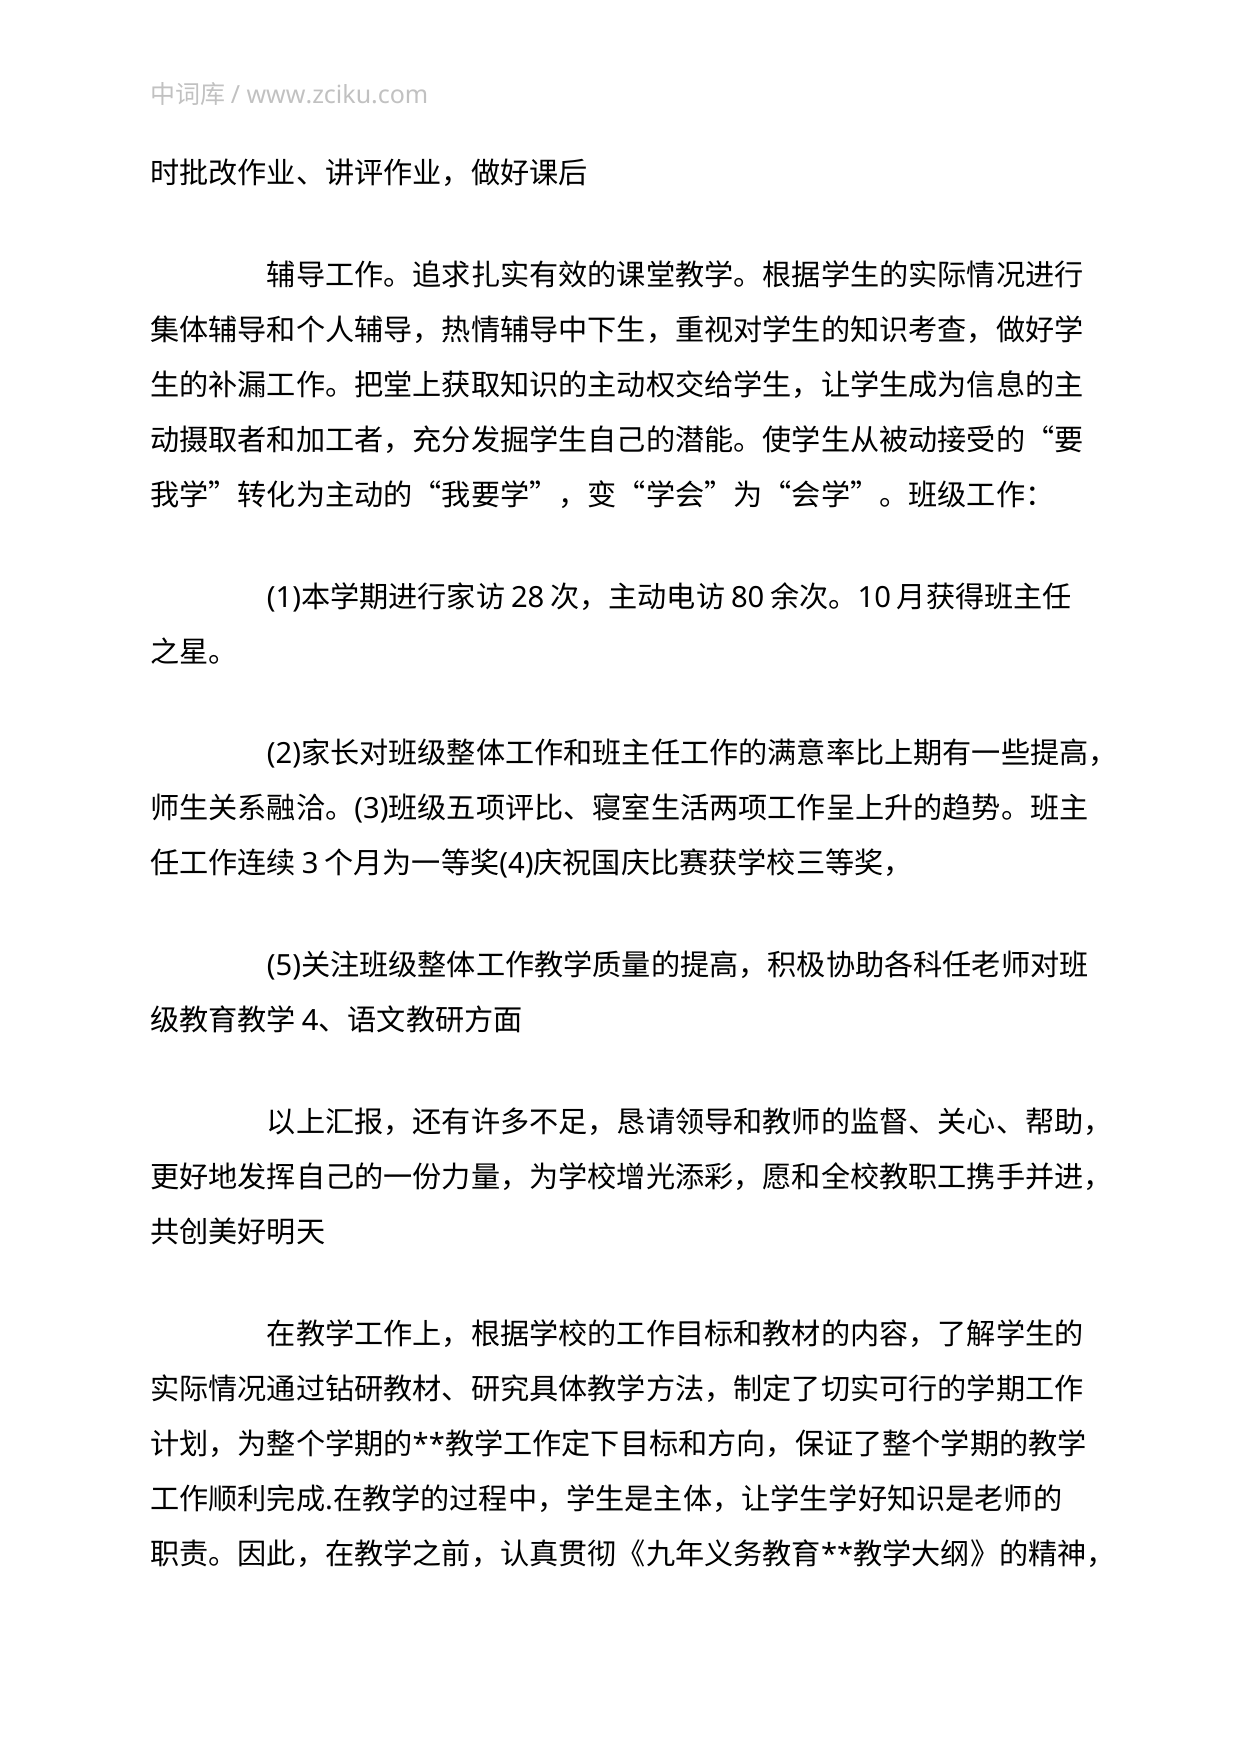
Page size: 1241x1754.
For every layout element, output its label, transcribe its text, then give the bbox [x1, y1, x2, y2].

text 辅导工作。追求扎实有效的课堂教学。根据学生的实际情况进行集体辅导和个人辅导，热情辅导中下生，重视对学生的知识考查，做好学生的补漏工作。把堂上获取知识的主动权交给学生，让学生成为信息的主动摄取者和加工者，充分发掘学生自己的潜能。使学生从被动接受的“要我学”转化为主动的“我要学”，变“学会”为“会学”。班级工作： [150, 252, 1090, 514]
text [150, 1310, 1090, 1573]
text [150, 150, 1090, 192]
text (2)家长对班级整体工作和班主任工作的满意率比上期有一些提高，师生关系融洽。(3)班级五项评比、寝室生活两项工作呈上升的趋势。班主任工作连续3个月为一等奖(4)庆祝国庆比赛获学校三等奖， [150, 730, 1090, 882]
text (5)关注班级整体工作教学质量的提高，积极协助各科任老师对班级教育教学4、语文教研方面 [150, 942, 1090, 1039]
text 以上汇报，还有许多不足，恳请领导和教师的监督、关心、帮助，更好地发挥自己的一份力量，为学校增光添彩，愿和全校教职工携手并进，共创美好明天 [150, 1099, 1090, 1251]
text (1)本学期进行家访28次，主动电访80余次。10月获得班主任之星。 [150, 573, 1090, 670]
